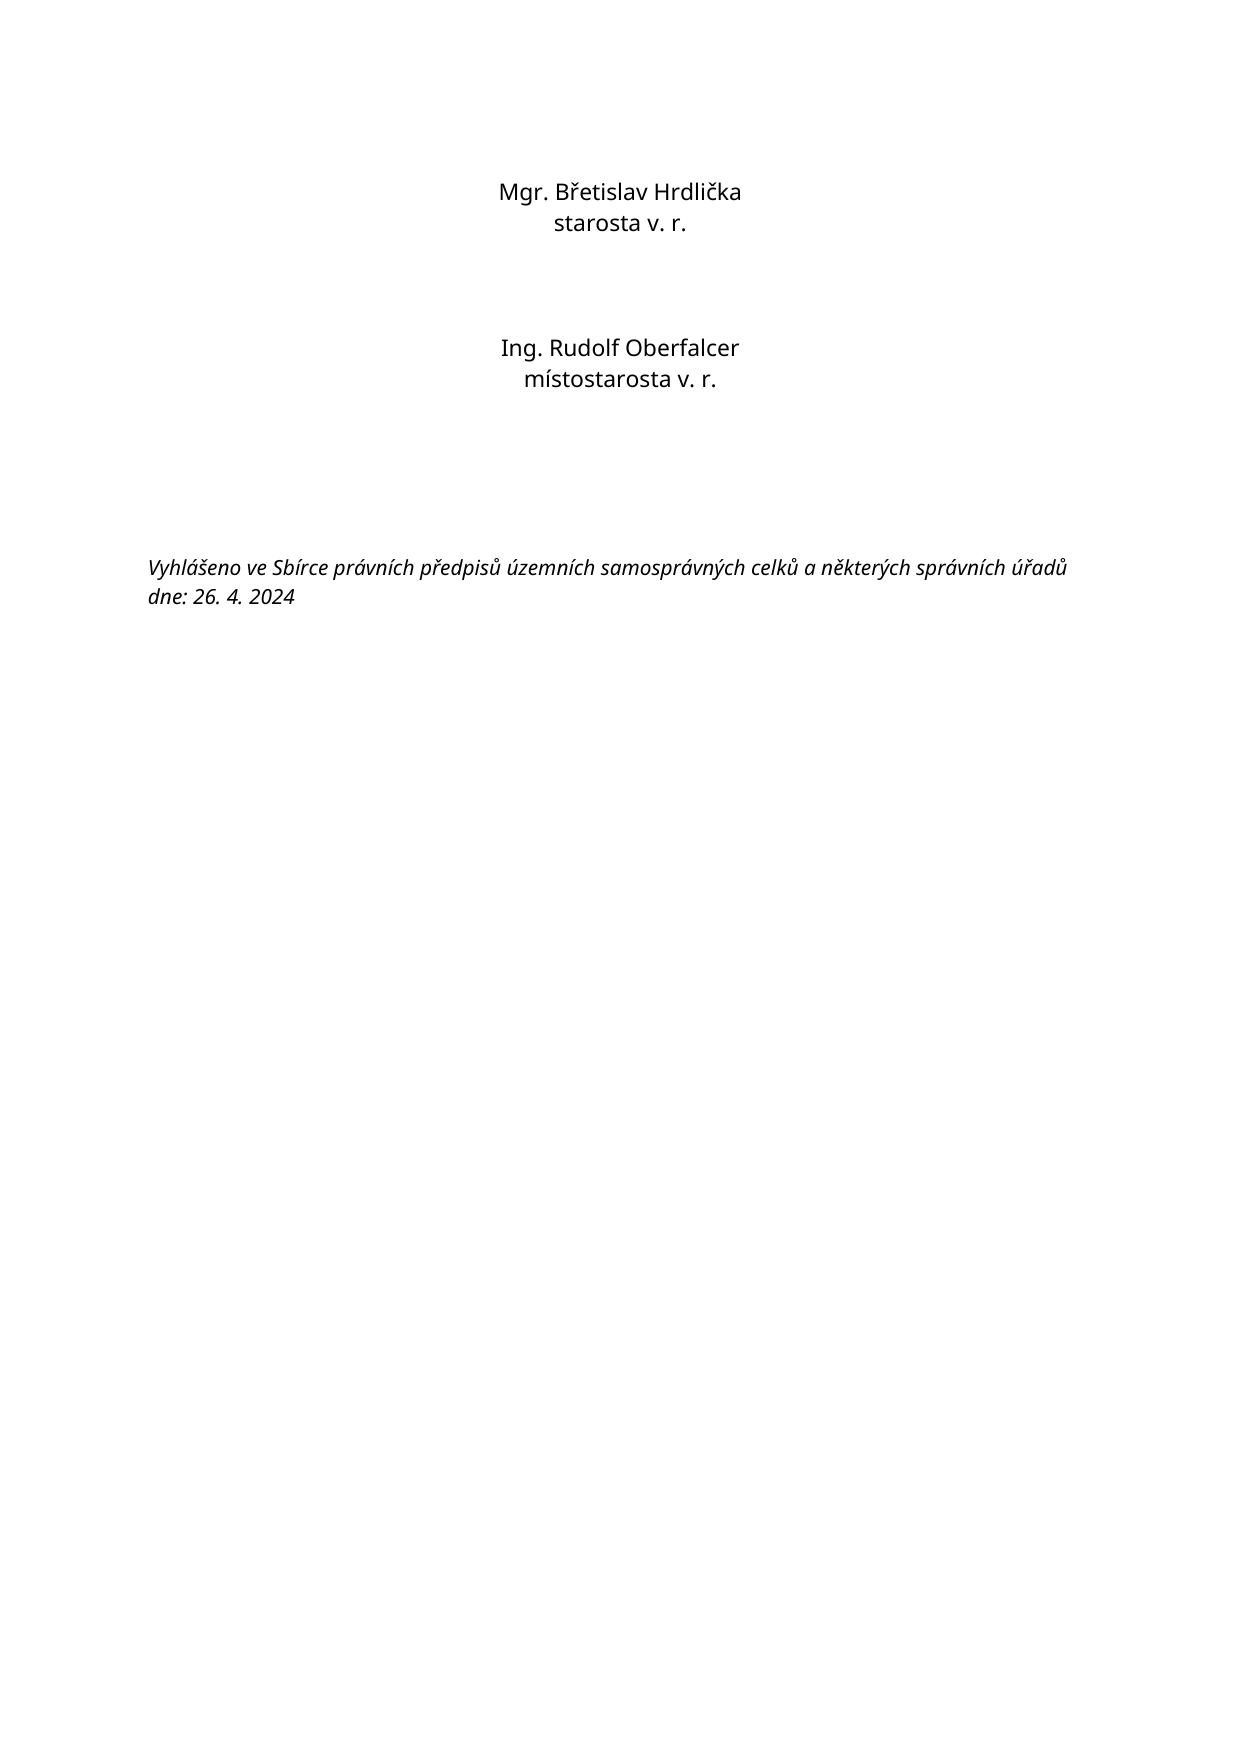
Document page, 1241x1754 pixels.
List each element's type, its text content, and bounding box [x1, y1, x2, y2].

text Mgr. Břetislav Hrdlička [148, 176, 1093, 207]
text Vyhlášeno ve Sbírce právních předpisů územních samosprávných celků a některých správních úřadů dne: 26. 4. 2024 [148, 553, 1093, 610]
text starosta v. r. [148, 207, 1093, 238]
text místostarosta v. r. [148, 363, 1093, 394]
text Ing. Rudolf Oberfalcer [148, 332, 1093, 363]
